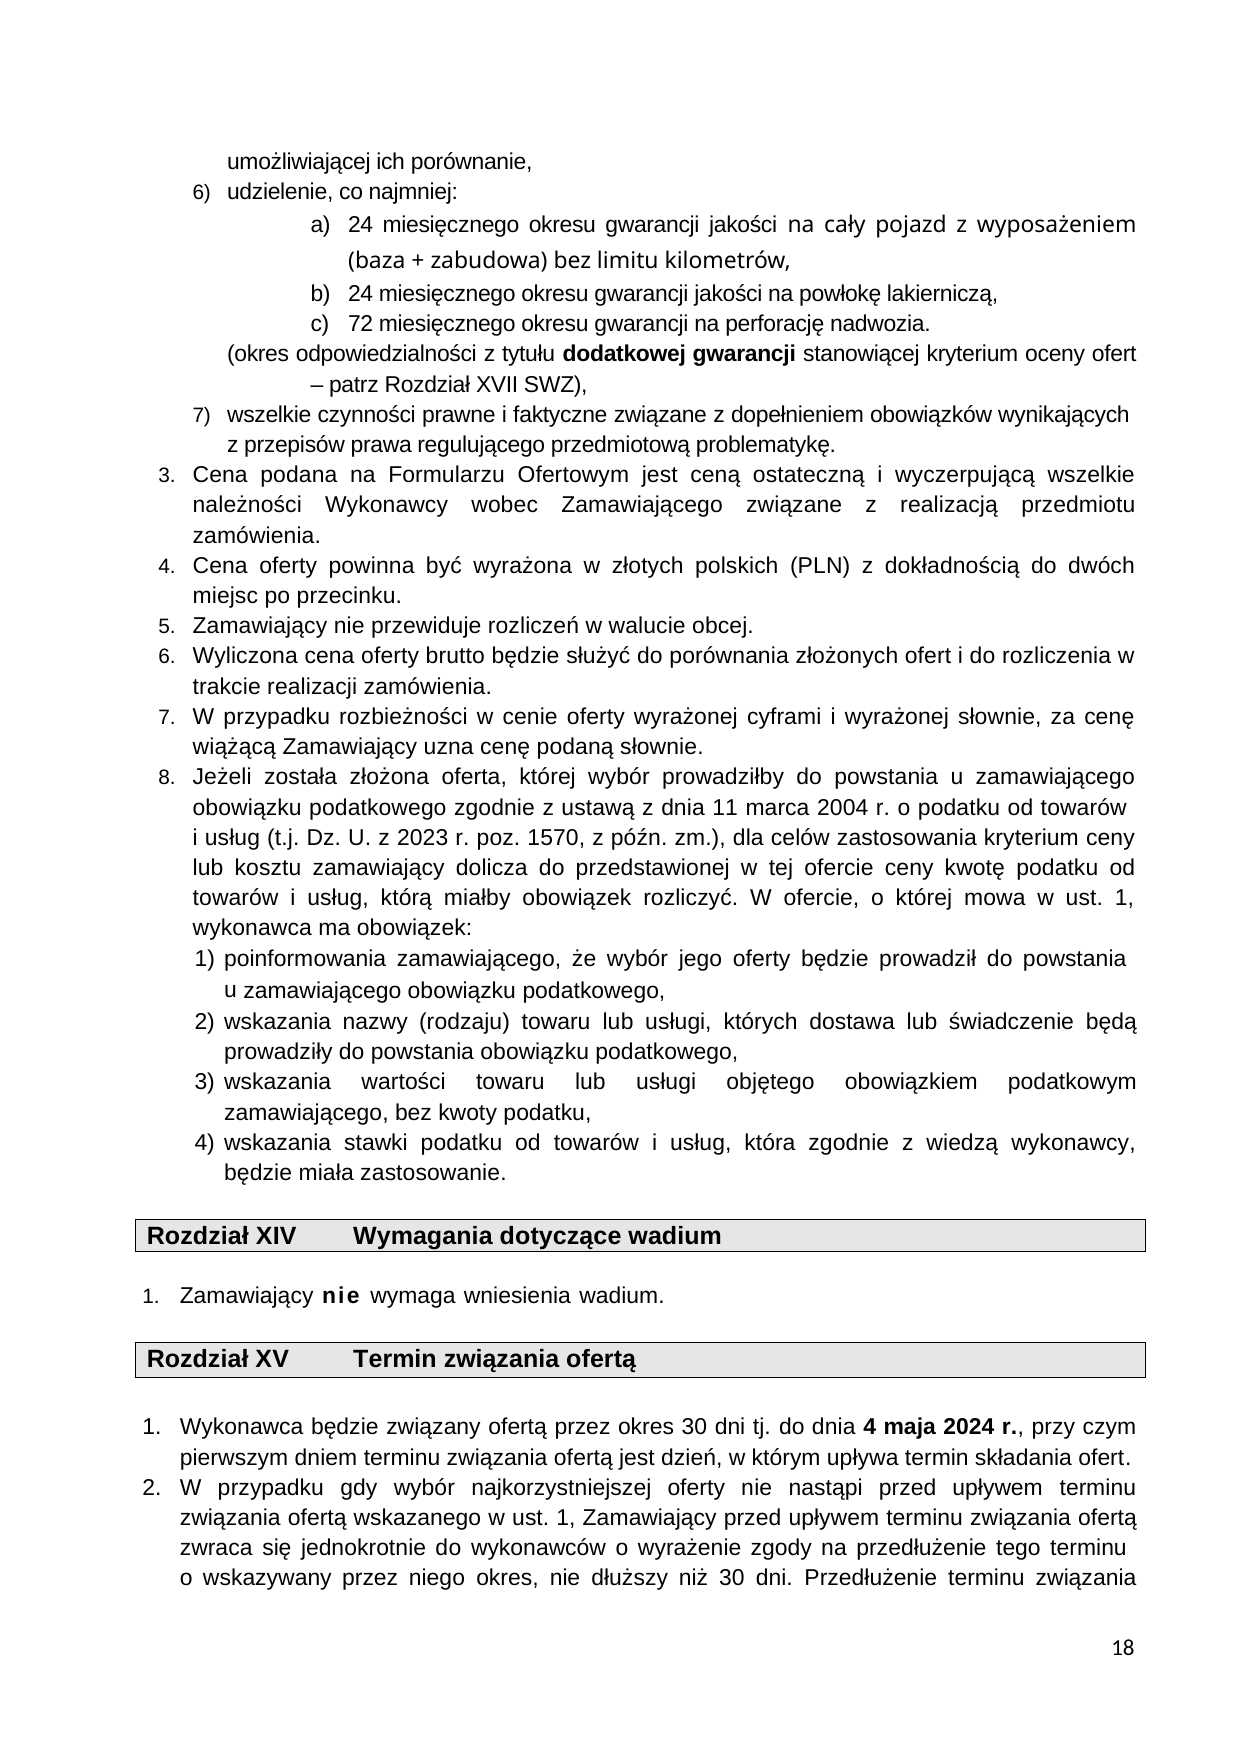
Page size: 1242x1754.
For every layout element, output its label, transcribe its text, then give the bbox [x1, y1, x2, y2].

list wszelkie czynności prawne i faktyczne związane z dopełnieniem obowiązków wynikających z przepisów prawa regulującego przedmiotową problematykę. [192, 401, 1137, 457]
list Wykonawca będzie związany ofertą przez okres 30 dni tj. do dnia 4 maja 2024 r., przy czym pierwszym dniem terminu związania ofertą jest dzień, w którym upływa termin składania ofert. [142, 1413, 1137, 1470]
list Zamawiający nie przewiduje rozliczeń w walucie obcej. [158, 612, 1137, 639]
list W przypadku rozbieżności w cenie oferty wyrażonej cyframi i wyrażonej słownie, za cenę wiążącą Zamawiający uzna cenę podaną słownie. [158, 703, 1137, 759]
list Cena oferty powinna być wyrażona w złotych polskich (PLN) z dokładnością do dwóch miejsc po przecinku. [158, 552, 1137, 608]
list wskazania nazwy (rodzaju) towaru lub usługi, których dostawa lub świadczenie będą prowadziły do powstania obowiązku podatkowego, [194, 1008, 1136, 1064]
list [192, 148, 1137, 174]
list (okres odpowiedzialności z tytułu dodatkowej gwarancji stanowiącej kryterium oceny ofert – patrz Rozdział XVII SWZ), [227, 340, 1137, 397]
list poinformowania zamawiającego, że wybór jego oferty będzie prowadził do powstania u zamawiającego obowiązku podatkowego, [194, 944, 1136, 1004]
list wskazania wartości towaru lub usługi objętego obowiązkiem podatkowym zamawiającego, bez kwoty podatku, [194, 1068, 1136, 1125]
list wskazania stawki podatku od towarów i usług, która zgodnie z wiedzą wykonawcy, będzie miała zastosowanie. [194, 1129, 1136, 1185]
list Wyliczona cena oferty brutto będzie służyć do porównania złożonych ofert i do rozliczenia w trakcie realizacji zamówienia. [158, 642, 1137, 699]
list 24 miesięcznego okresu gwarancji jakości na powłokę lakierniczą, [310, 280, 1137, 306]
list Cena podana na Formularzu Ofertowym jest ceną ostateczną i wyczerpującą wszelkie należności Wykonawcy wobec Zamawiającego związane z realizacją przedmiotu zamówienia. [158, 461, 1137, 548]
table_header Rozdział XV Termin związania ofertą [136, 1343, 1145, 1377]
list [142, 1474, 1137, 1591]
list 72 miesięcznego okresu gwarancji na perforację nadwozia. [310, 310, 1137, 337]
table_header Rozdział XIV Wymagania dotyczące wadium [136, 1220, 1145, 1251]
list 24 miesięcznego okresu gwarancji jakości na cały pojazd z wyposażeniem (baza + zabudowa) bez limitu kilometrów, [310, 208, 1137, 275]
list Jeżeli została złożona oferta, której wybór prowadziłby do powstania u zamawiającego obowiązku podatkowego zgodnie z ustawą z dnia 11 marca 2004 r. o podatku od towarów i usług (t.j. Dz. U. z 2023 r. poz. 1570, z późn. zm.), dla celów zastosowania kryterium ceny lub kosztu zamawiający dolicza do przedstawionej w tej ofercie ceny kwotę podatku od towarów i usług, którą miałby obowiązek rozliczyć. W ofercie, o której mowa w ust. 1, wykonawca ma obowiązek: [158, 763, 1137, 941]
list udzielenie, co najmniej: [192, 178, 1137, 204]
list Zamawiający nie wymaga wniesienia wadium. [142, 1282, 1137, 1308]
